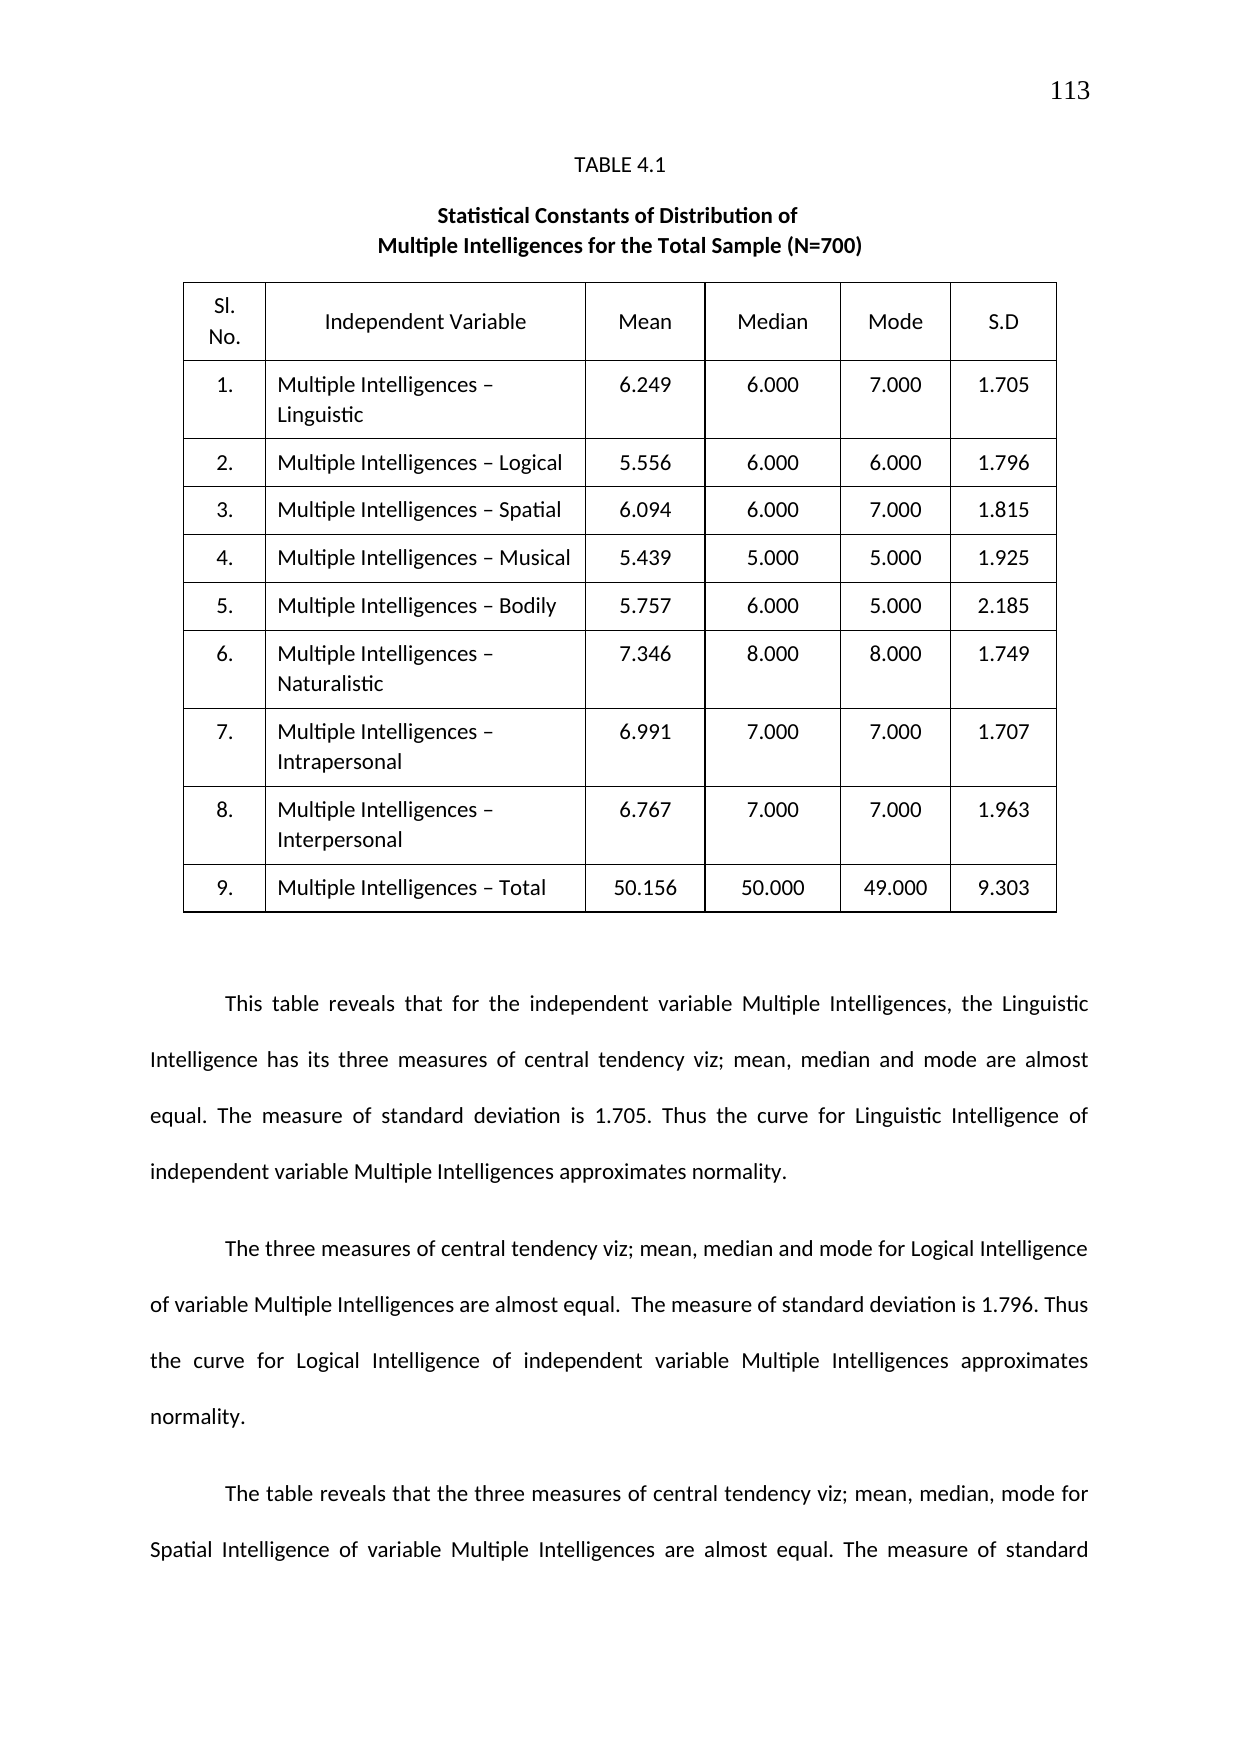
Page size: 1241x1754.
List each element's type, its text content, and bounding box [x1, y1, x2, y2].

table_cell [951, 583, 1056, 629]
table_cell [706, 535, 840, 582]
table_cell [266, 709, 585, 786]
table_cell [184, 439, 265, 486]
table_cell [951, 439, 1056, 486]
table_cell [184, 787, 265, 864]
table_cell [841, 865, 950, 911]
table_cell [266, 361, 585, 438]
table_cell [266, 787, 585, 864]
text TABLE 4.1 [150, 150, 1090, 178]
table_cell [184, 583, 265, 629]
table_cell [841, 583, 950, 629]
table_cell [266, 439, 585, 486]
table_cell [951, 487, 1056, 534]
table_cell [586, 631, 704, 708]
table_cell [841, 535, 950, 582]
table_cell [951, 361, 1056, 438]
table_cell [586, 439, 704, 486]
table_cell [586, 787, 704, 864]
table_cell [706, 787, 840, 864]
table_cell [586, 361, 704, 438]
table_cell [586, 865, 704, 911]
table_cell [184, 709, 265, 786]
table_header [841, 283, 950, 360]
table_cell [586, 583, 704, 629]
text The three measures of central tendency viz; mean, median and mode for Logical Intelligence of variable Multiple Intelligences are almost equal. The measure of standard deviation is 1.796. Thus the curve for Logical Intelligence of independent variable Multiple Intelligences approximates normality. [150, 1234, 1090, 1431]
text This table reveals that for the independent variable Multiple Intelligences, the Linguistic Intelligence has its three measures of central tendency viz; mean, median and mode are almost equal. The measure of standard deviation is 1.705. Thus the curve for Linguistic Intelligence of independent variable Multiple Intelligences approximates normality. [150, 989, 1090, 1186]
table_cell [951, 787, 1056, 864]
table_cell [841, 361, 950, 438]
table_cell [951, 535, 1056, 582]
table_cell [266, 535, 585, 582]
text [150, 1479, 1090, 1563]
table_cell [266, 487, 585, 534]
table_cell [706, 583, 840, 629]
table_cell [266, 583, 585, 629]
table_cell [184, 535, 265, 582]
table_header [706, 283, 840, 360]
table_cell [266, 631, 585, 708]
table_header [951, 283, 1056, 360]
text Statistical Constants of Distribution of Multiple Intelligences for the Total Sample (N=700) [150, 201, 1090, 259]
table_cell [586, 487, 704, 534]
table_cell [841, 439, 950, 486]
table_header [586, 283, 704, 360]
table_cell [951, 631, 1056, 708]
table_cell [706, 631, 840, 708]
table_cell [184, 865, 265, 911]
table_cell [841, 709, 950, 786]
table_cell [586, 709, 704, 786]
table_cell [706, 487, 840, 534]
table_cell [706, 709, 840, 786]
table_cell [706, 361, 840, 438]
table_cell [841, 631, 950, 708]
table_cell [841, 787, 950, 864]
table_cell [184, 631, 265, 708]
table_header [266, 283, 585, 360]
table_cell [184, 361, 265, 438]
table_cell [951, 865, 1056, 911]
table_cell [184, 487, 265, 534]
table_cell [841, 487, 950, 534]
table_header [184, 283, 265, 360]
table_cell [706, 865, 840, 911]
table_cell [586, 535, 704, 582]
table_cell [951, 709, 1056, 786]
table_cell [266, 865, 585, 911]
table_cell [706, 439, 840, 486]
